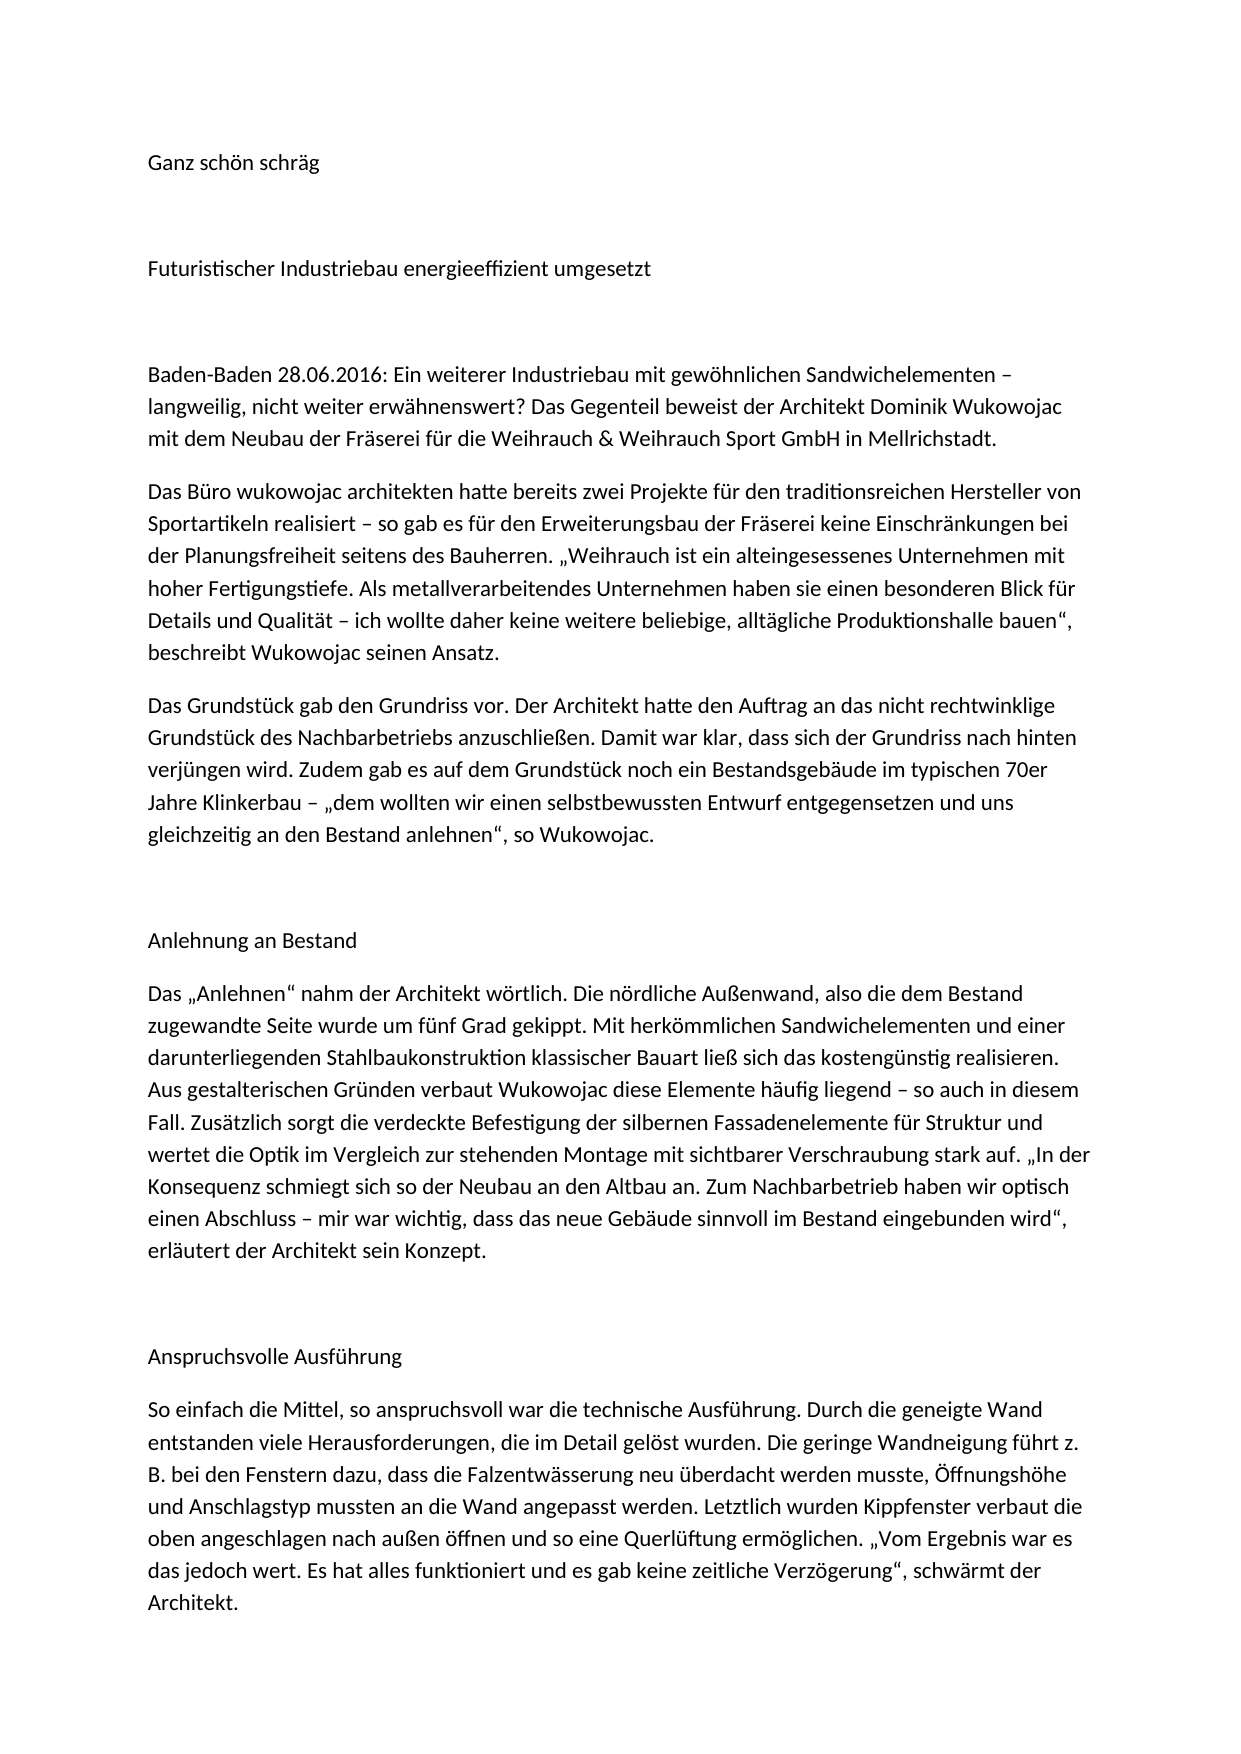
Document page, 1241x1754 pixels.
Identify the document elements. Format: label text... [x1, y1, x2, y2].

text Anspruchsvolle Ausführung [148, 1342, 1093, 1370]
text Das Grundstück gab den Grundriss vor. Der Architekt hatte den Auftrag an das nicht rechtwinklige Grundstück des Nachbarbetriebs anzuschließen. Damit war klar, dass sich der Grundriss nach hinten verjüngen wird. Zudem gab es auf dem Grundstück noch ein Bestandsgebäude im typischen 70er Jahre Klinkerbau – „dem wollten wir einen selbstbewussten Entwurf entgegensetzen und uns gleichzeitig an den Bestand anlehnen“, so Wukowojac. [148, 691, 1093, 848]
text Ganz schön schräg [148, 148, 1093, 176]
text Das Büro wukowojac architekten hatte bereits zwei Projekte für den traditionsreichen Hersteller von Sportartikeln realisiert – so gab es für den Erweiterungsbau der Fräserei keine Einschränkungen bei der Planungsfreiheit seitens des Bauherren. „Weihrauch ist ein alteingesessenes Unternehmen mit hoher Fertigungstiefe. Als metallverarbeitendes Unternehmen haben sie einen besonderen Blick für Details und Qualität – ich wollte daher keine weitere beliebige, alltägliche Produktionshalle bauen“, beschreibt Wukowojac seinen Ansatz. [148, 477, 1093, 666]
text Baden-Baden 28.06.2016: Ein weiterer Industriebau mit gewöhnlichen Sandwichelementen – langweilig, nicht weiter erwähnenswert? Das Gegenteil beweist der Architekt Dominik Wukowojac mit dem Neubau der Fräserei für die Weihrauch & Weihrauch Sport GmbH in Mellrichstadt. [148, 360, 1093, 452]
text Das „Anlehnen“ nahm der Architekt wörtlich. Die nördliche Außenwand, also die dem Bestand zugewandte Seite wurde um fünf Grad gekippt. Mit herkömmlichen Sandwichelementen und einer darunterliegenden Stahlbaukonstruktion klassischer Bauart ließ sich das kostengünstig realisieren. Aus gestalterischen Gründen verbaut Wukowojac diese Elemente häufig liegend – so auch in diesem Fall. Zusätzlich sorgt die verdeckte Befestigung der silbernen Fassadenelemente für Struktur und wertet die Optik im Vergleich zur stehenden Montage mit sichtbarer Verschraubung stark auf. „In der Konsequenz schmiegt sich so der Neubau an den Altbau an. Zum Nachbarbetrieb haben wir optisch einen Abschluss – mir war wichtig, dass das neue Gebäude sinnvoll im Bestand eingebunden wird“, erläutert der Architekt sein Konzept. [148, 979, 1093, 1264]
text So einfach die Mittel, so anspruchsvoll war die technische Ausführung. Durch die geneigte Wand entstanden viele Herausforderungen, die im Detail gelöst wurden. Die geringe Wandneigung führt z. B. bei den Fenstern dazu, dass die Falzentwässerung neu überdacht werden musste, Öffnungshöhe und Anschlagstyp mussten an die Wand angepasst werden. Letztlich wurden Kippfenster verbaut die oben angeschlagen nach außen öffnen und so eine Querlüftung ermöglichen. „Vom Ergebnis war es das jedoch wert. Es hat alles funktioniert und es gab keine zeitliche Verzögerung“, schwärmt der Architekt. [148, 1395, 1093, 1617]
text Anlehnung an Bestand [148, 926, 1093, 954]
text Futuristischer Industriebau energieeffizient umgesetzt [148, 254, 1093, 282]
